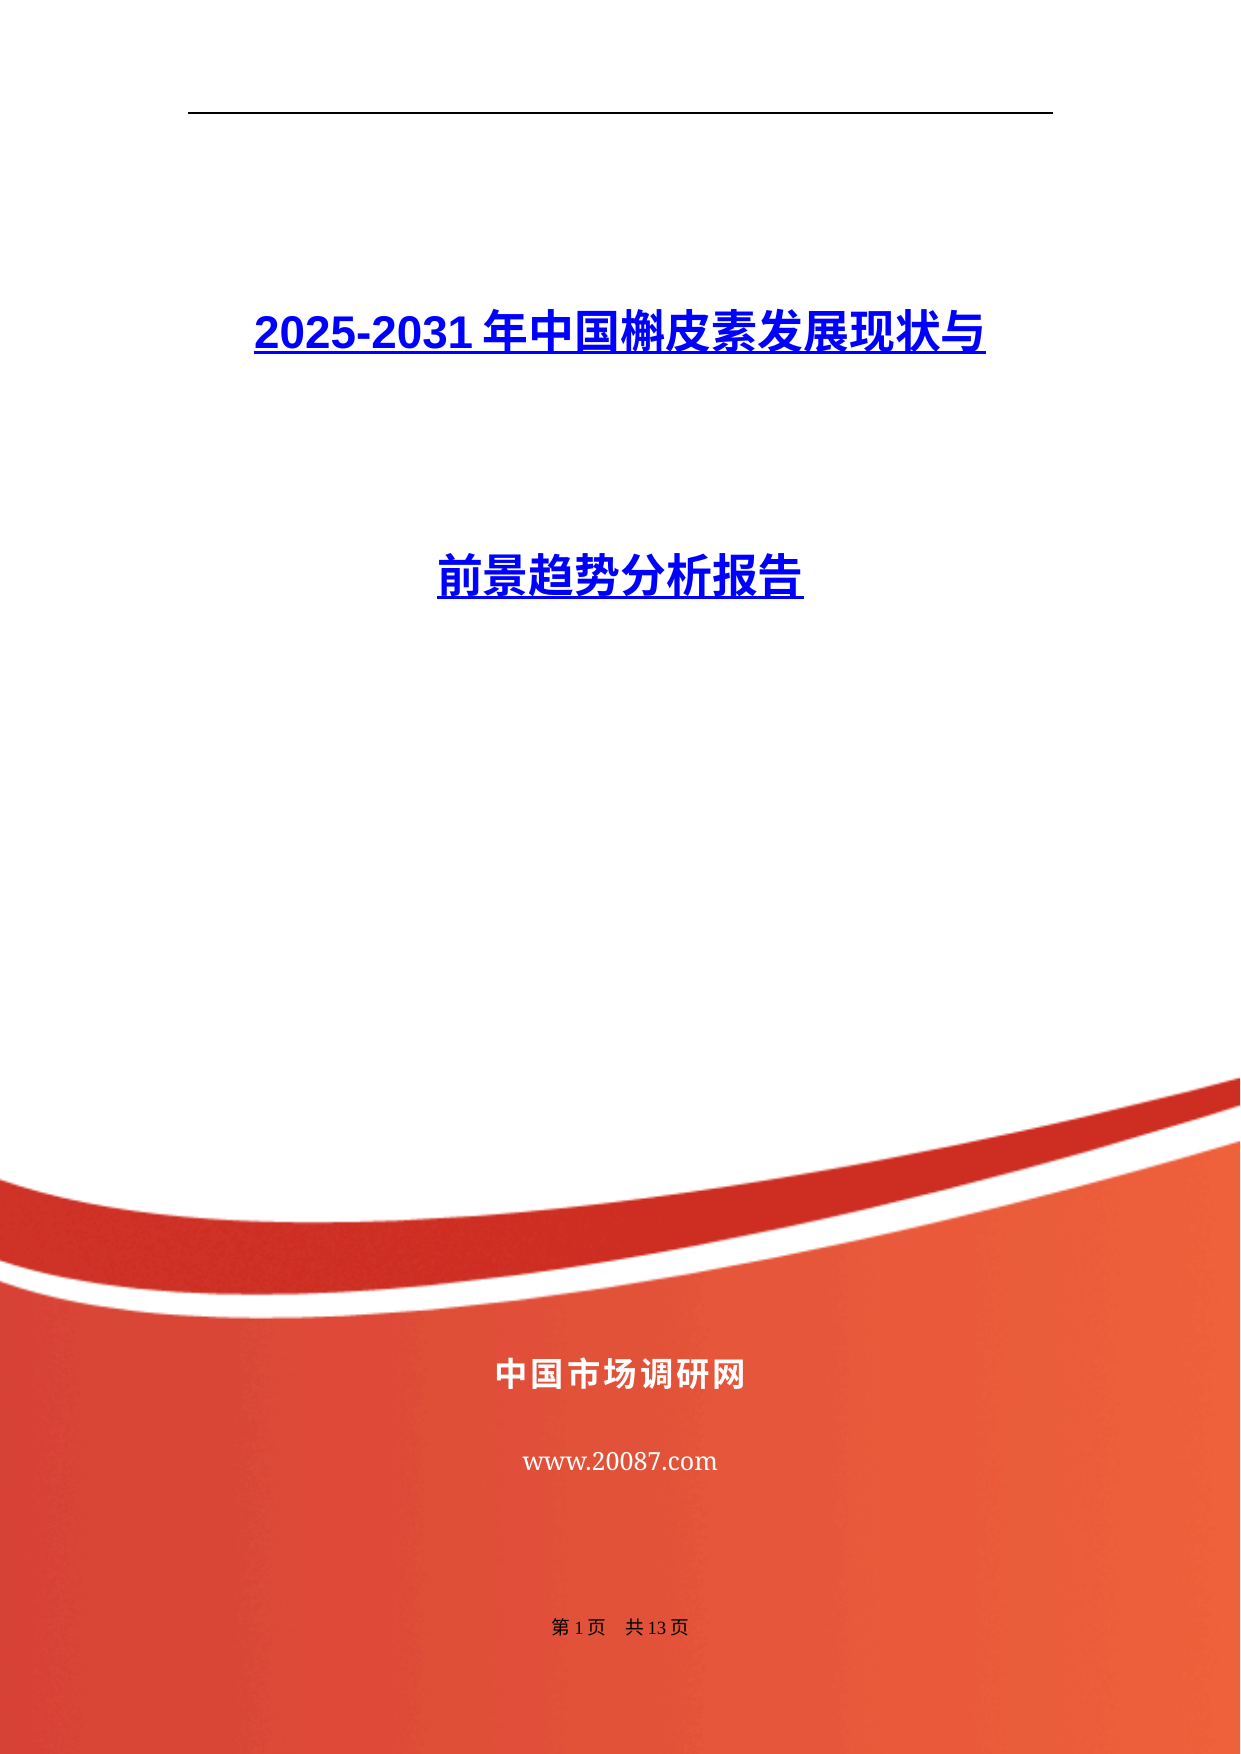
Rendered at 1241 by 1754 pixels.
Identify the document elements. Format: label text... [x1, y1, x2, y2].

subtitle 中国市场调研网 [187, 1339, 1053, 1404]
picture [0, 1006, 1241, 1754]
table_header 2025-2031年中国槲皮素发展现状与前景趋势分析报告 [188, 207, 1053, 773]
text www.20087.com [187, 1428, 1053, 1493]
